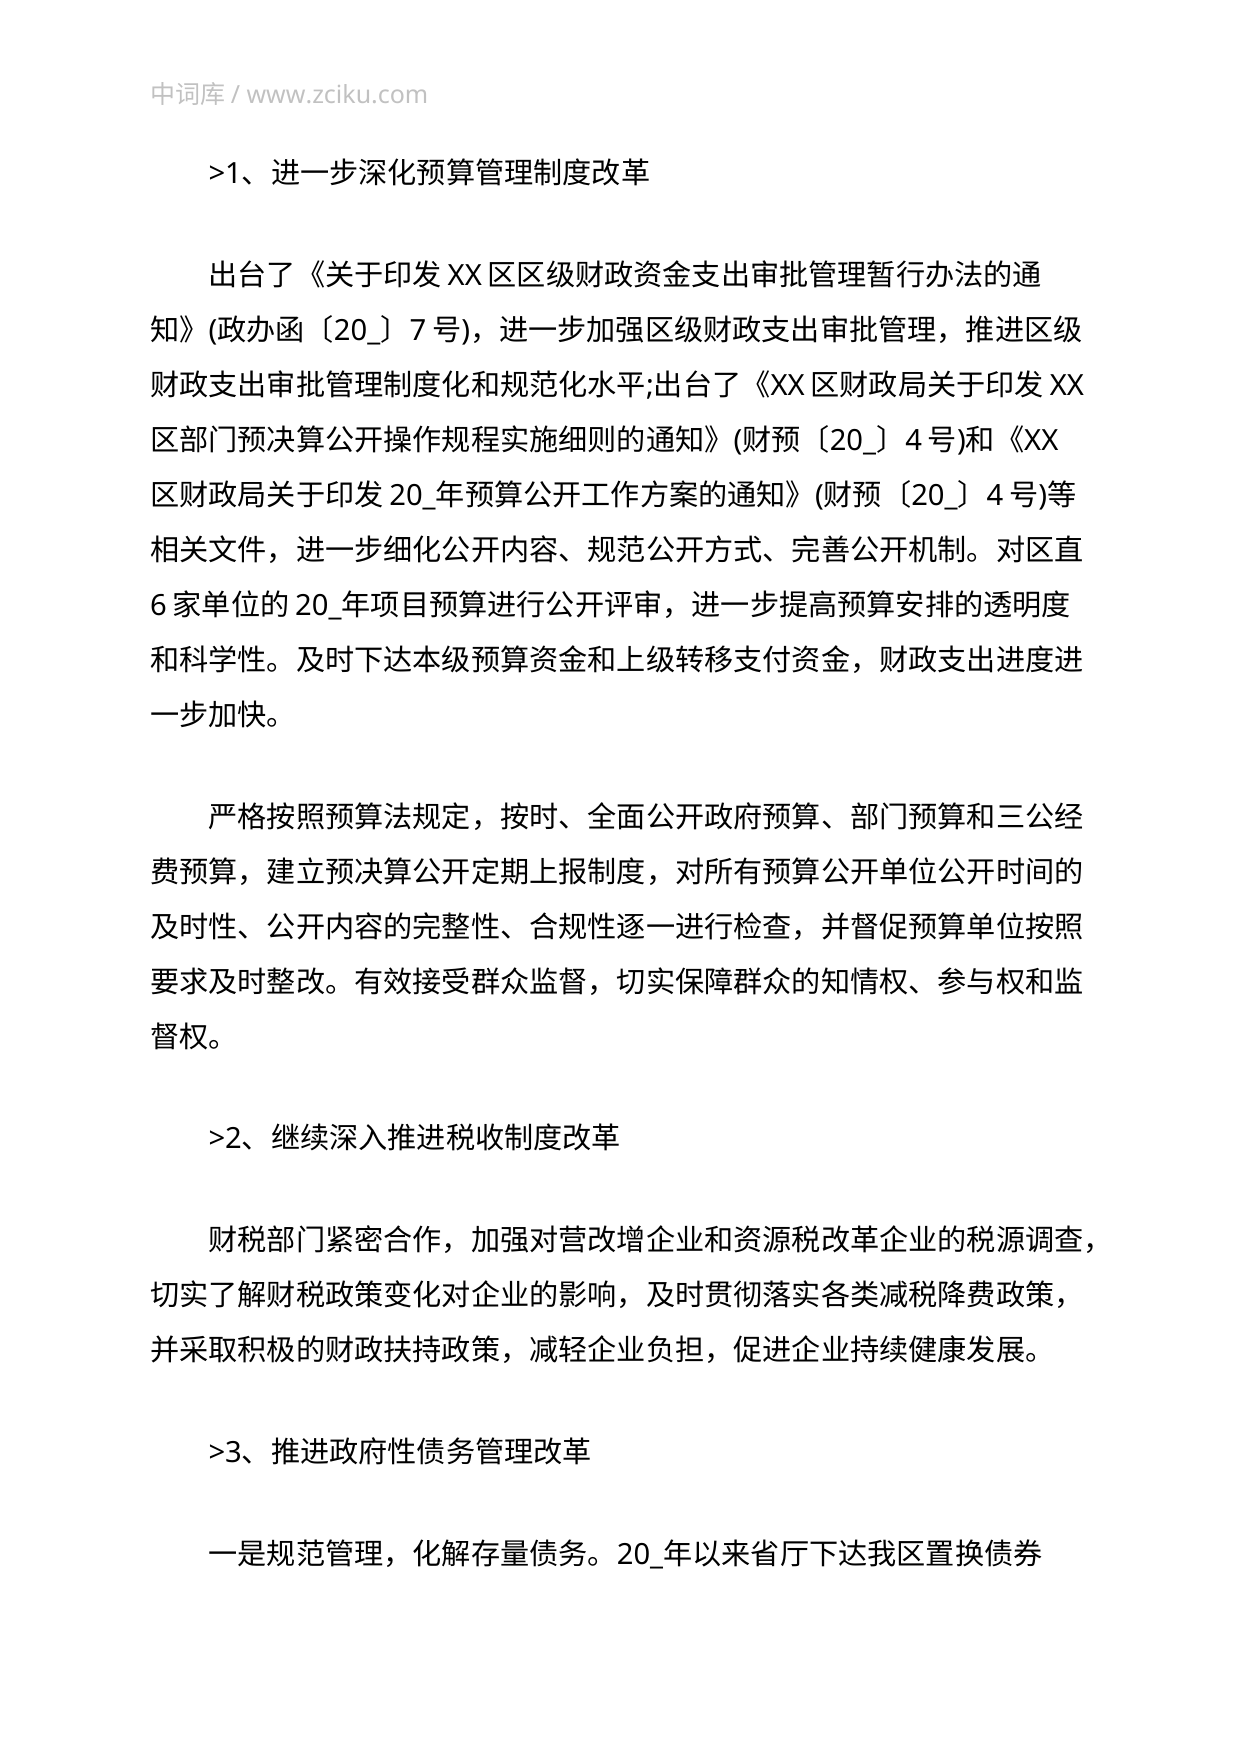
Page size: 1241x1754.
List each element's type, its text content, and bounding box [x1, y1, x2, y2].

text >2、继续深入推进税收制度改革 [150, 1115, 1090, 1157]
text 出台了《关于印发XX区区级财政资金支出审批管理暂行办法的通知》(政办函〔20_〕7号)，进一步加强区级财政支出审批管理，推进区级财政支出审批管理制度化和规范化水平;出台了《XX区财政局关于印发XX区部门预决算公开操作规程实施细则的通知》(财预〔20_〕4号)和《XX区财政局关于印发20_年预算公开工作方案的通知》(财预〔20_〕4号)等相关文件，进一步细化公开内容、规范公开方式、完善公开机制。对区直6家单位的20_年项目预算进行公开评审，进一步提高预算安排的透明度和科学性。及时下达本级预算资金和上级转移支付资金，财政支出进度进一步加快。 [150, 252, 1090, 734]
text 财税部门紧密合作，加强对营改增企业和资源税改革企业的税源调查，切实了解财税政策变化对企业的影响，及时贯彻落实各类减税降费政策，并采取积极的财政扶持政策，减轻企业负担，促进企业持续健康发展。 [150, 1217, 1090, 1369]
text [150, 1530, 1090, 1573]
text >1、进一步深化预算管理制度改革 [150, 150, 1090, 192]
text >3、推进政府性债务管理改革 [150, 1428, 1090, 1471]
text 严格按照预算法规定，按时、全面公开政府预算、部门预算和三公经费预算，建立预决算公开定期上报制度，对所有预算公开单位公开时间的及时性、公开内容的完整性、合规性逐一进行检查，并督促预算单位按照要求及时整改。有效接受群众监督，切实保障群众的知情权、参与权和监督权。 [150, 793, 1090, 1055]
